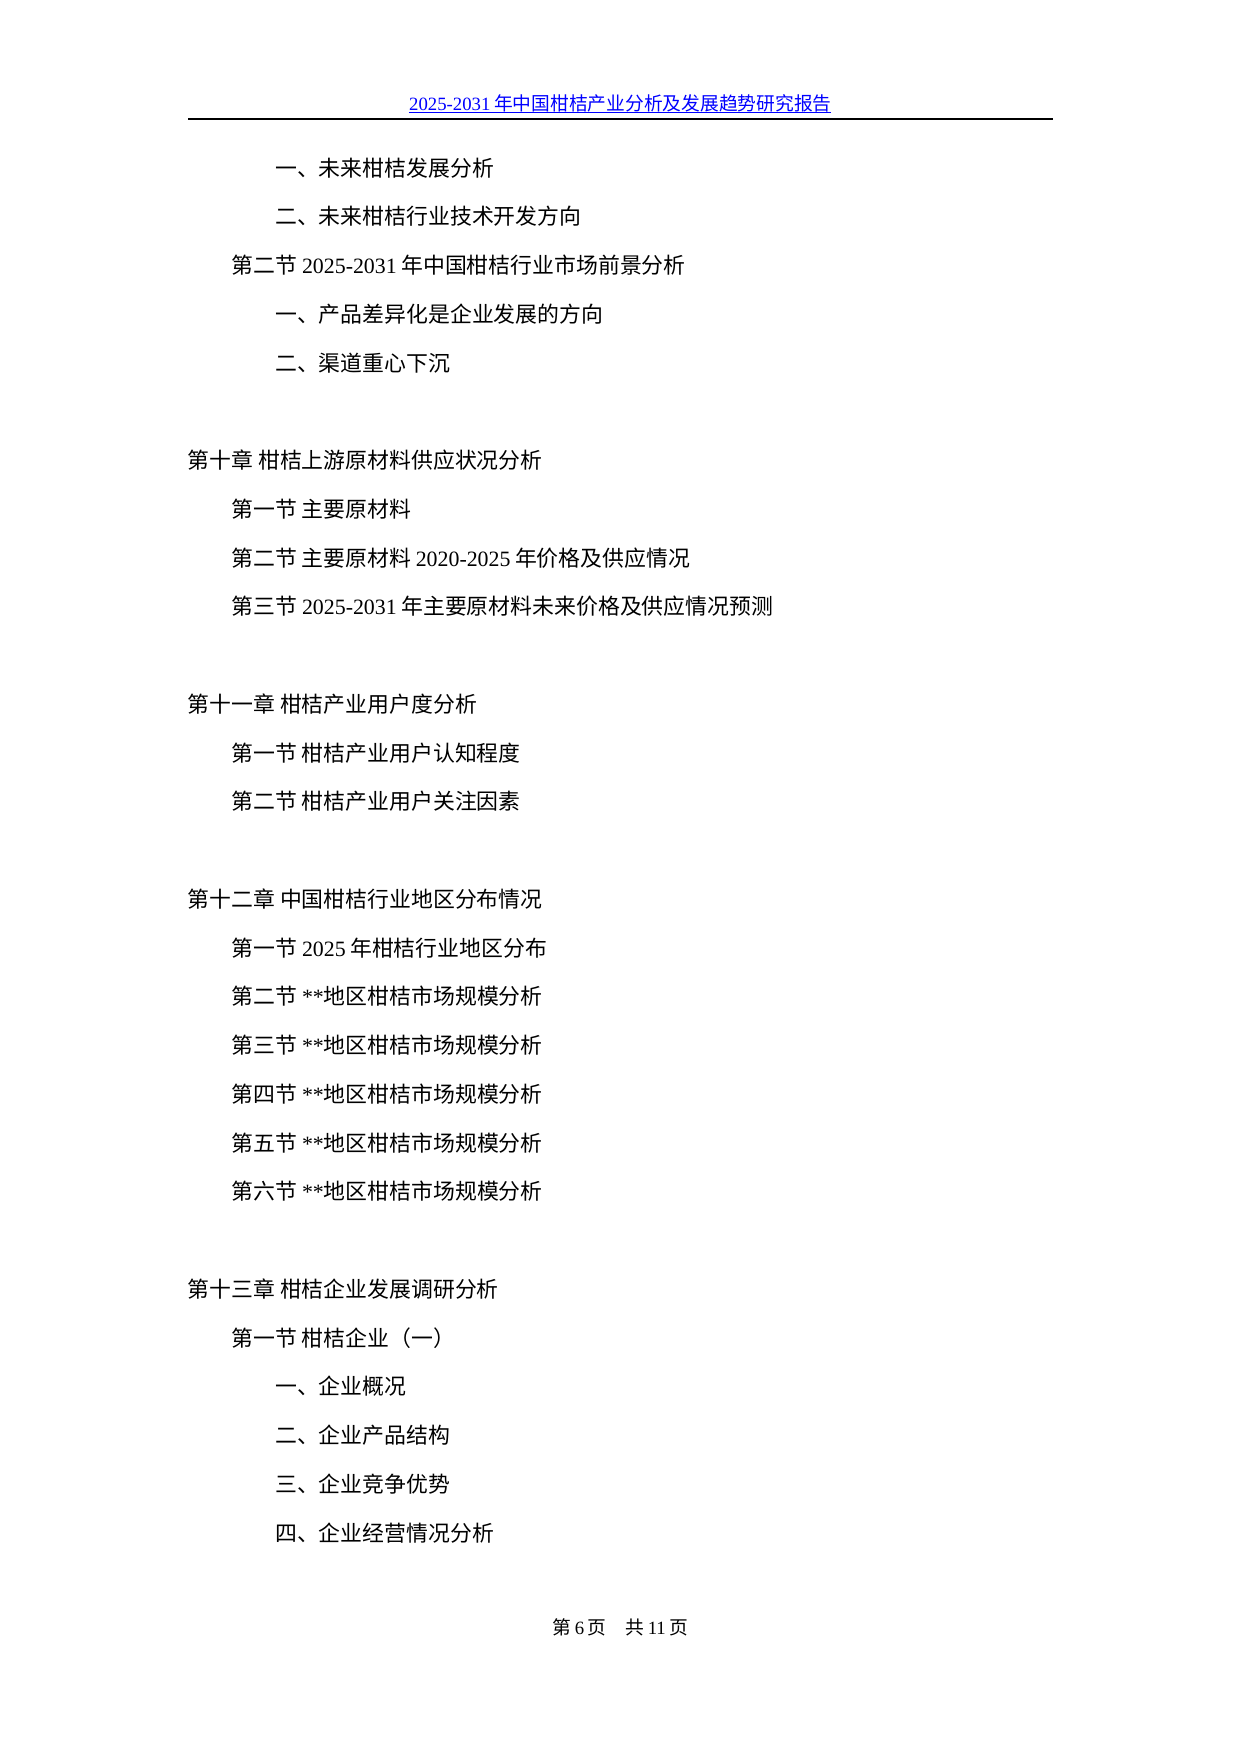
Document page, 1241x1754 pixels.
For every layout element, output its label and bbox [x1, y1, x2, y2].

text [187, 150, 1053, 1548]
